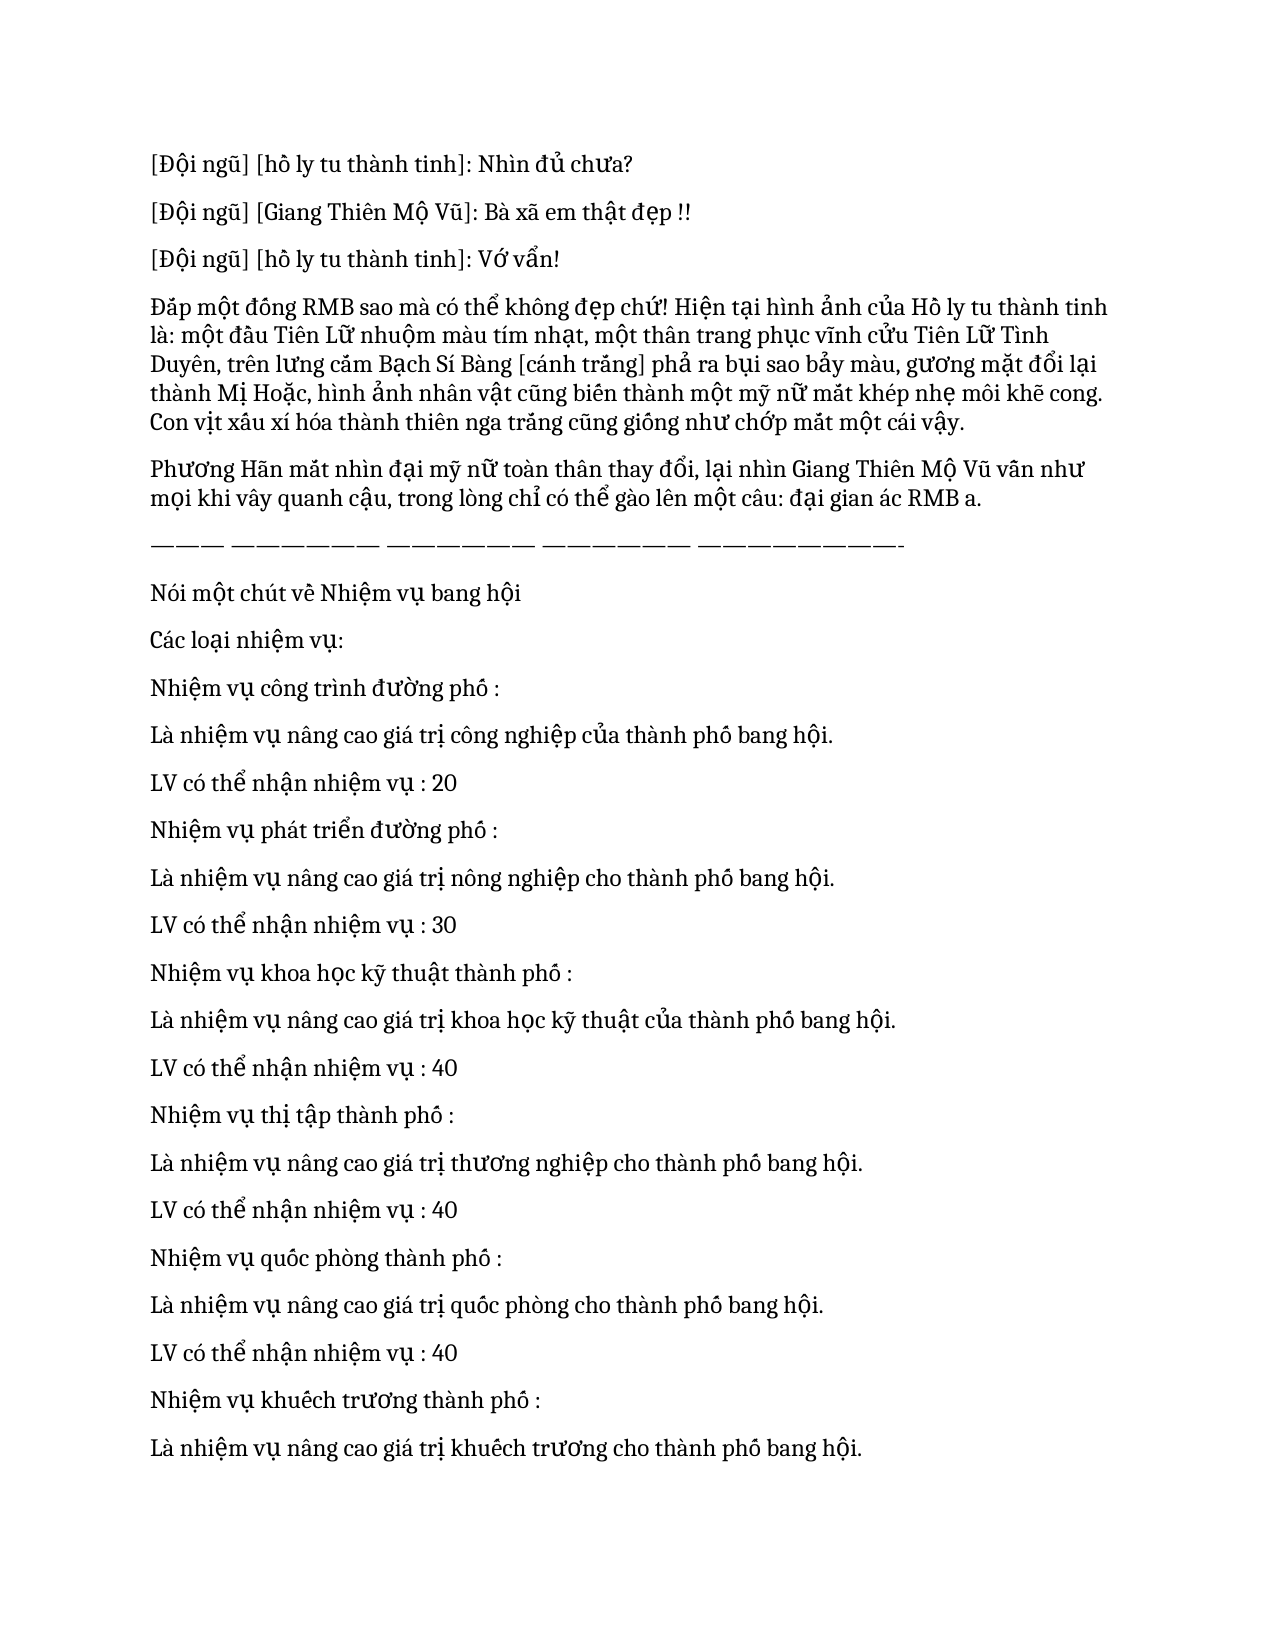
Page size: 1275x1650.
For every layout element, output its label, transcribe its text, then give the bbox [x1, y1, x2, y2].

text Nhiệm vụ khuếch trương thành phố : [150, 1386, 1125, 1415]
text ——— —————— —————— —————— ————————- [150, 531, 1125, 560]
text Là nhiệm vụ nâng cao giá trị thương nghiệp cho thành phố bang hội. [150, 1149, 1125, 1177]
text LV có thể nhận nhiệm vụ : 30 [150, 911, 1125, 940]
text [Đội ngũ] [hồ ly tu thành tinh]: Vớ vẩn! [150, 245, 1125, 274]
text Là nhiệm vụ nâng cao giá trị quốc phòng cho thành phố bang hội. [150, 1291, 1125, 1320]
text Nhiệm vụ khoa học kỹ thuật thành phố : [150, 959, 1125, 987]
text Đắp một đống RMB sao mà có thể không đẹp chứ! Hiện tại hình ảnh của Hồ ly tu thành tinh là: một đầu Tiên Lữ nhuộm màu tím nhạt, một thân trang phục vĩnh cửu Tiên Lữ Tình Duyên, trên lưng cắm Bạch Sí Bàng [cánh trắng] phả ra bụi sao bảy màu, gương mặt đổi lại thành Mị Hoặc, hình ảnh nhân vật cũng biến thành một mỹ nữ mắt khép nhẹ môi khẽ cong. Con vịt xấu xí hóa thành thiên nga trắng cũng giống như chớp mắt một cái vậy. [150, 292, 1125, 436]
text LV có thể nhận nhiệm vụ : 40 [150, 1196, 1125, 1225]
text Nhiệm vụ quốc phòng thành phố : [150, 1244, 1125, 1272]
text Là nhiệm vụ nâng cao giá trị công nghiệp của thành phố bang hội. [150, 721, 1125, 750]
text [Đội ngũ] [Giang Thiên Mộ Vũ]: Bà xã em thật đẹp !! [150, 197, 1125, 226]
text LV có thể nhận nhiệm vụ : 40 [150, 1339, 1125, 1367]
text Các loại nhiệm vụ: [150, 626, 1125, 655]
text LV có thể nhận nhiệm vụ : 20 [150, 769, 1125, 797]
text Là nhiệm vụ nâng cao giá trị khuếch trương cho thành phố bang hội. [150, 1434, 1125, 1462]
text Nhiệm vụ phát triển đường phố : [150, 816, 1125, 845]
text Nhiệm vụ thị tập thành phố : [150, 1101, 1125, 1130]
text LV có thể nhận nhiệm vụ : 40 [150, 1054, 1125, 1082]
text Là nhiệm vụ nâng cao giá trị khoa học kỹ thuật của thành phố bang hội. [150, 1006, 1125, 1035]
text [Đội ngũ] [hồ ly tu thành tinh]: Nhìn đủ chưa? [150, 150, 1125, 179]
text Nói một chút về Nhiệm vụ bang hội [150, 579, 1125, 607]
text Nhiệm vụ công trình đường phố : [150, 674, 1125, 702]
text Phương Hãn mắt nhìn đại mỹ nữ toàn thân thay đổi, lại nhìn Giang Thiên Mộ Vũ vẫn như mọi khi vây quanh cậu, trong lòng chỉ có thể gào lên một câu: đại gian ác RMB a. [150, 455, 1125, 512]
text Là nhiệm vụ nâng cao giá trị nông nghiệp cho thành phố bang hội. [150, 864, 1125, 892]
